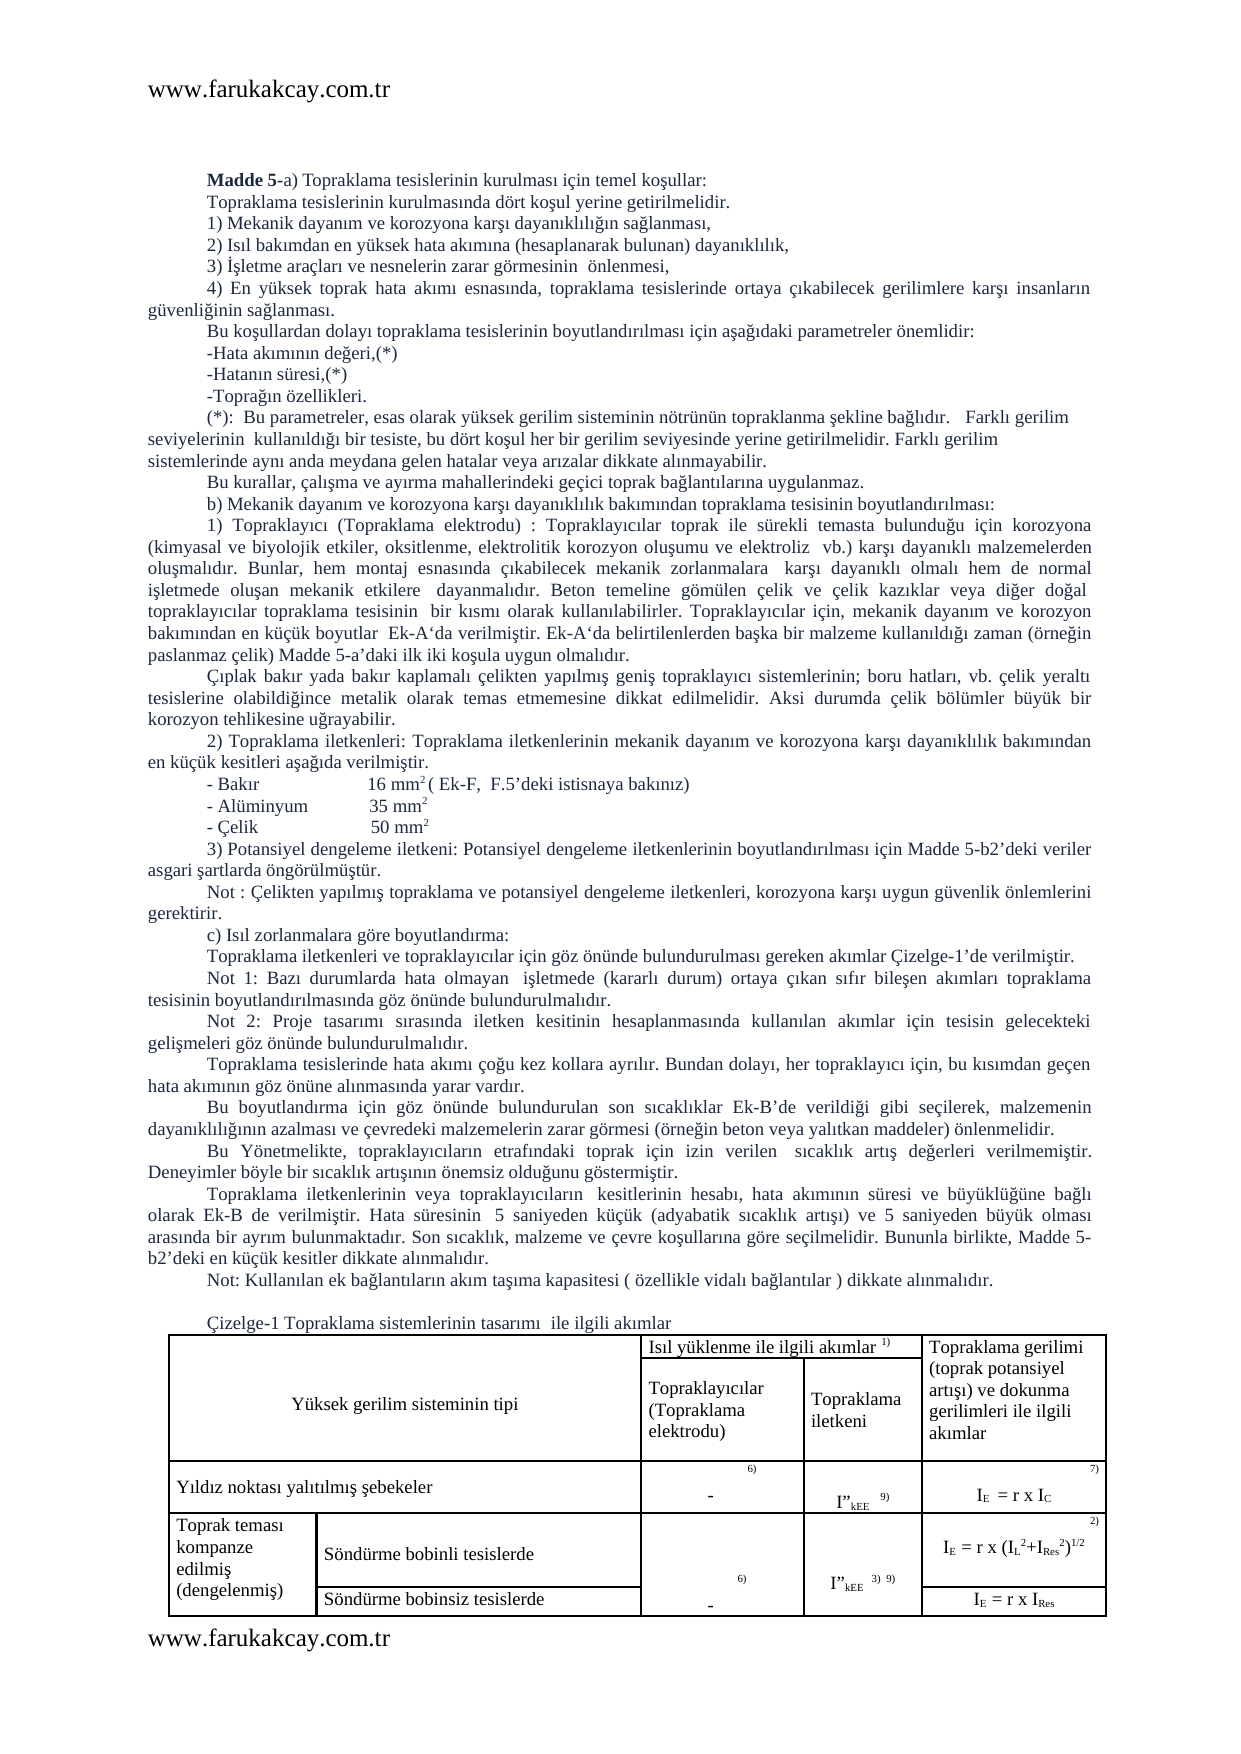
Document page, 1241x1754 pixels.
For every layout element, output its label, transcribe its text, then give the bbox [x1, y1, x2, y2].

table_cell IE = r x IRes [923, 1588, 1105, 1615]
text Not 1: Bazı durumlarda hata olmayan işletmede (kararlı durum) ortaya çıkan sıfır bileşen akımları topraklama tesisinin boyutlandırılmasında göz önünde bulundurulmalıdır. [148, 967, 1093, 1010]
text -Hatanın süresi,(*) [148, 363, 1093, 385]
text Bu kurallar, çalışma ve ayırma mahallerindeki geçici toprak bağlantılarına uygulanmaz. [148, 471, 1093, 493]
text 3) Potansiyel dengeleme iletkeni: Potansiyel dengeleme iletkenlerinin boyutlandırılması için Madde 5-b2’deki veriler asgari şartlarda öngörülmüştür. [148, 838, 1093, 881]
text Not : Çelikten yapılmış topraklama ve potansiyel dengeleme iletkenleri, korozyona karşı uygun güvenlik önlemlerini gerektirir. [148, 881, 1093, 924]
text Topraklama iletkenlerinin veya topraklayıcıların kesitlerinin hesabı, hata akımının süresi ve büyüklüğüne bağlı olarak Ek-B de verilmiştir. Hata süresinin 5 saniyeden küçük (adyabatik sıcaklık artışı) ve 5 saniyeden büyük olması arasında bir ayrım bulunmaktadır. Son sıcaklık, malzeme ve çevre koşullarına göre seçilmelidir. Bununla birlikte, Madde 5-b2’deki en küçük kesitler dikkate alınmalıdır. [148, 1183, 1093, 1269]
table_cell Söndürme bobinli tesislerde [318, 1514, 640, 1586]
table_cell 6) - [642, 1514, 803, 1615]
text Topraklama iletkenleri ve topraklayıcılar için göz önünde bulundurulması gereken akımlar Çizelge-1’de verilmiştir. [148, 945, 1093, 967]
table_cell Topraklayıcılar (Topraklama elektrodu) [642, 1359, 803, 1460]
text Çıplak bakır yada bakır kaplamalı çelikten yapılmış geniş topraklayıcı sistemlerinin; boru hatları, vb. çelik yeraltı tesislerine olabildiğince metalik olarak temas etmemesine dikkat edilmelidir. Aksi durumda çelik bölümler büyük bir korozyon tehlikesine uğrayabilir. [148, 665, 1093, 730]
text 1) Topraklayıcı (Topraklama elektrodu) : Topraklayıcılar toprak ile sürekli temasta bulunduğu için korozyona (kimyasal ve biyolojik etkiler, oksitlenme, elektrolitik korozyon oluşumu ve elektroliz vb.) karşı dayanıklı malzemelerden oluşmalıdır. Bunlar, hem montaj esnasında çıkabilecek mekanik zorlanmalara karşı dayanıklı olmalı hem de normal işletmede oluşan mekanik etkilere dayanmalıdır. Beton temeline gömülen çelik ve çelik kazıklar veya diğer doğal topraklayıcılar topraklama tesisinin bir kısmı olarak kullanılabilirler. Topraklayıcılar için, mekanik dayanım ve korozyon bakımından en küçük boyutlar Ek-A‘da verilmiştir. Ek-A‘da belirtilenlerden başka bir malzeme kullanıldığı zaman (örneğin paslanmaz çelik) Madde 5-a’daki ilk iki koşula uygun olmalıdır. [148, 514, 1093, 665]
text - Bakır 16 mm2 ( Ek-F, F.5’deki istisnaya bakınız) [148, 773, 1093, 794]
text Bu Yönetmelikte, topraklayıcıların etrafındaki toprak için izin verilen sıcaklık artış değerleri verilmemiştir. Deneyimler böyle bir sıcaklık artışının önemsiz olduğunu göstermiştir. [148, 1139, 1093, 1183]
text Not: Kullanılan ek bağlantıların akım taşıma kapasitesi ( özellikle vidalı bağlantılar ) dikkate alınmalıdır. [148, 1269, 1093, 1290]
table_cell 2) IE = r x (IL2+IRes2)1/2 [923, 1514, 1105, 1586]
text - Çelik 50 mm2 [148, 816, 1093, 838]
text 2) Topraklama iletkenleri: Topraklama iletkenlerinin mekanik dayanım ve korozyona karşı dayanıklılık bakımından en küçük kesitleri aşağıda verilmiştir. [148, 730, 1093, 773]
text - Alüminyum 35 mm2 [148, 794, 1093, 816]
text 2) Isıl bakımdan en yüksek hata akımına (hesaplanarak bulunan) dayanıklılık, [148, 234, 1093, 255]
text -Hata akımının değeri,(*) [148, 342, 1093, 363]
table_header Isıl yüklenme ile ilgili akımlar 1) [642, 1336, 921, 1357]
table_cell I”kEE 9) [805, 1462, 921, 1512]
table_cell 7) IE = r x IC [923, 1462, 1105, 1512]
text c) Isıl zorlanmalara göre boyutlandırma: [148, 924, 1093, 945]
table_cell I”kEE 3) 9) [805, 1514, 921, 1615]
text -Toprağın özellikleri. [148, 385, 1093, 406]
text 1) Mekanik dayanım ve korozyona karşı dayanıklılığın sağlanması, [148, 212, 1093, 234]
table_cell Yıldız noktası yalıtılmış şebekeler [170, 1462, 640, 1512]
table_cell Toprak teması kompanze edilmiş (dengelenmiş) şebekeler [170, 1514, 315, 1615]
text Bu boyutlandırma için göz önünde bulundurulan son sıcaklıklar Ek-B’de verildiği gibi seçilerek, malzemenin dayanıklılığının azalması ve çevredeki malzemelerin zarar görmesi (örneğin beton veya yalıtkan maddeler) önlenmelidir. [148, 1096, 1093, 1139]
text Not 2: Proje tasarımı sırasında iletken kesitinin hesaplanmasında kullanılan akımlar için tesisin gelecekteki gelişmeleri göz önünde bulundurulmalıdır. [148, 1010, 1093, 1053]
text Çizelge-1 Topraklama sistemlerinin tasarımı ile ilgili akımlar [207, 1312, 1093, 1333]
text Topraklama tesislerinde hata akımı çoğu kez kollara ayrılır. Bundan dolayı, her topraklayıcı için, bu kısımdan geçen hata akımının göz önüne alınmasında yarar vardır. [148, 1053, 1093, 1096]
text Bu koşullardan dolayı topraklama tesislerinin boyutlandırılması için aşağıdaki parametreler önemlidir: [148, 320, 1093, 342]
text 4) En yüksek toprak hata akımı esnasında, topraklama tesislerinde ortaya çıkabilecek gerilimlere karşı insanların güvenliğinin sağlanması. [148, 277, 1093, 320]
subtitle Madde 5-a) Topraklama tesislerinin kurulması için temel koşullar: [148, 169, 1093, 191]
text 3) İşletme araçları ve nesnelerin zarar görmesinin önlenmesi, [148, 255, 1093, 277]
table_cell 6) - [642, 1462, 803, 1512]
text Topraklama tesislerinin kurulmasında dört koşul yerine getirilmelidir. [148, 191, 1093, 212]
table_header Yüksek gerilim sisteminin tipi [170, 1336, 640, 1460]
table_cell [318, 1588, 640, 1615]
table_header Topraklama gerilimi (toprak potansiyel artışı) ve dokunma gerilimleri ile ilgili akımlar [923, 1336, 1105, 1460]
text b) Mekanik dayanım ve korozyona karşı dayanıklılık bakımından topraklama tesisinin boyutlandırılması: [148, 493, 1093, 514]
text (*): Bu parametreler, esas olarak yüksek gerilim sisteminin nötrünün topraklanma şekline bağlıdır. Farklı gerilim seviyelerinin kullanıldığı bir tesiste, bu dört koşul her bir gerilim seviyesinde yerine getirilmelidir. Farklı gerilim sistemlerinde aynı anda meydana gelen hatalar veya arızalar dikkate alınmayabilir. [148, 406, 1093, 471]
table_cell Topraklama iletkeni [805, 1359, 921, 1460]
